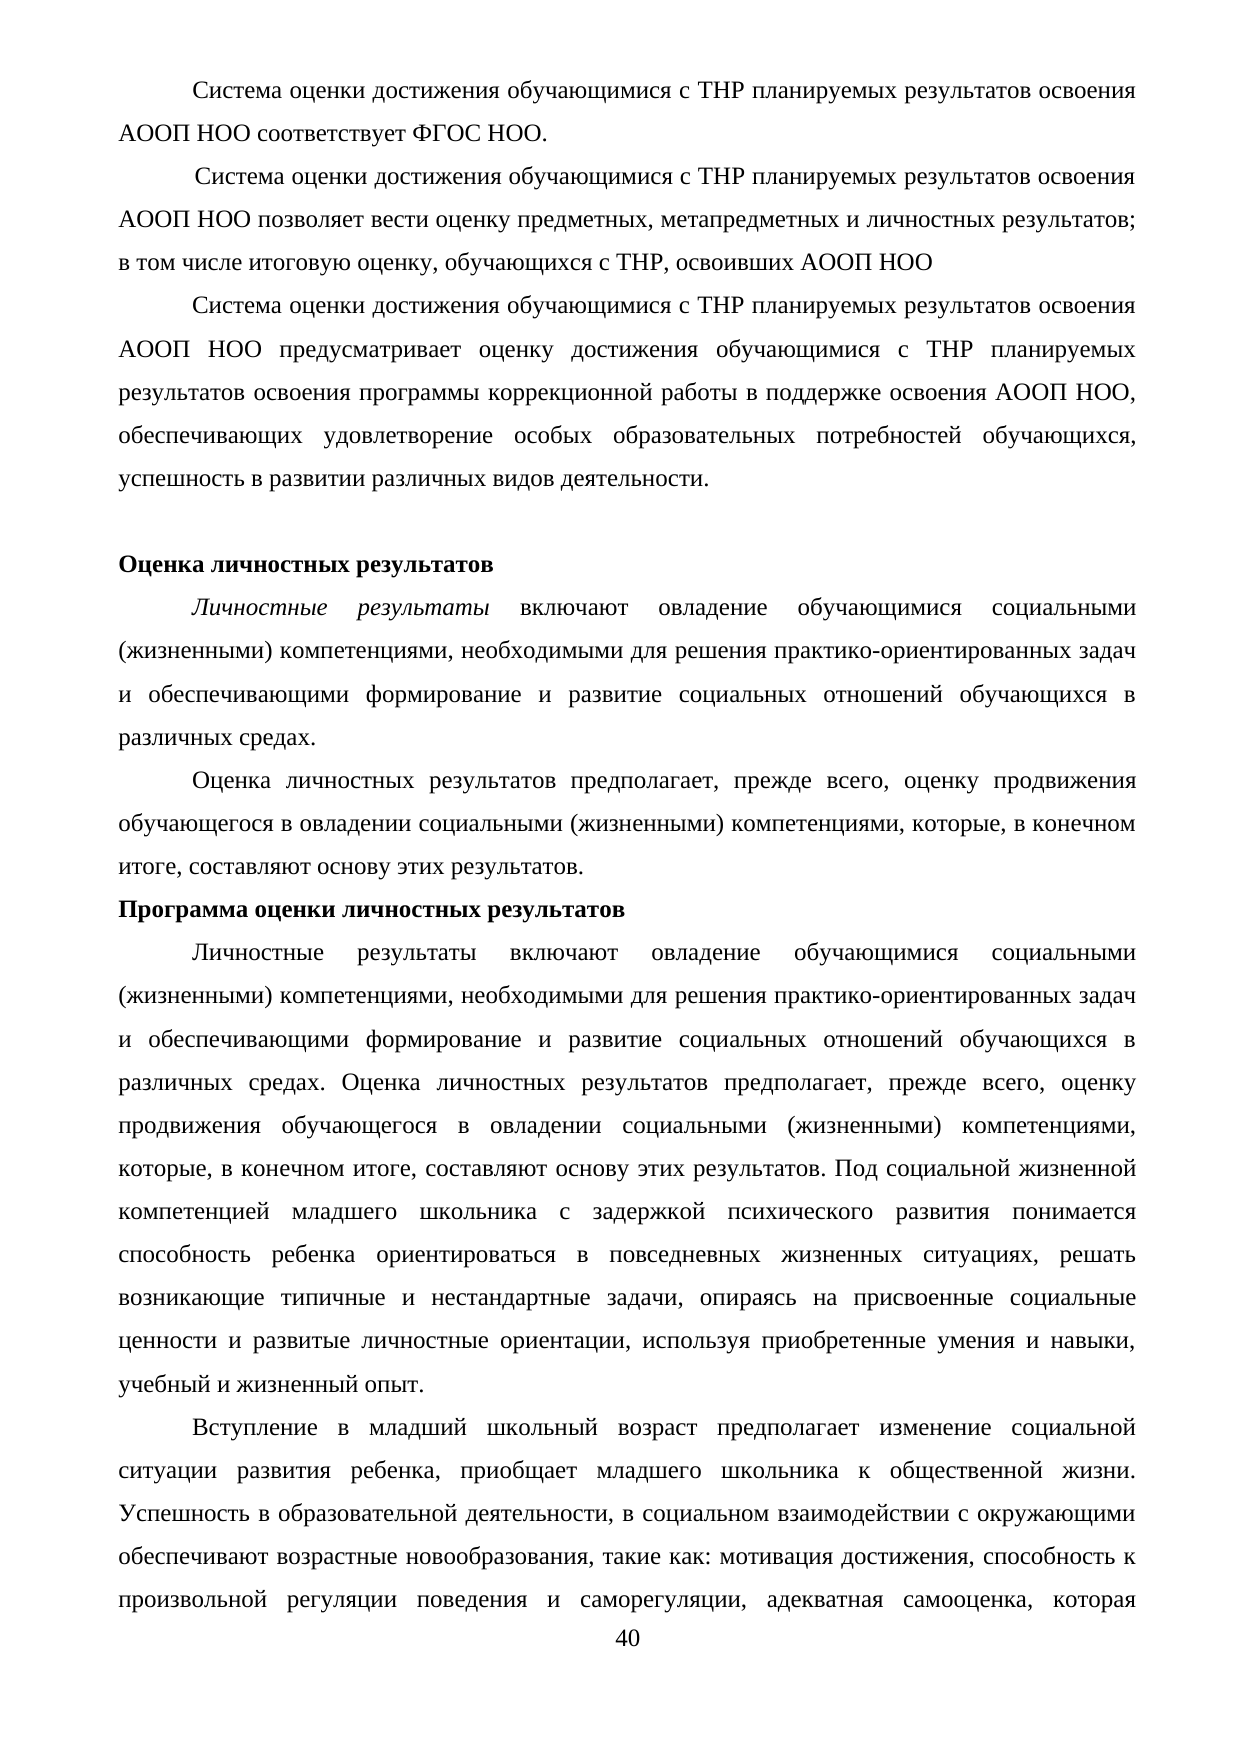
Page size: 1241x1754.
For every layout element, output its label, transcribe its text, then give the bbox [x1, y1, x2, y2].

text Система оценки достижения обучающимися с ТНР планируемых результатов освоения АООП НОО соответствует ФГОС НОО. [118, 75, 1137, 147]
text Система оценки достижения обучающимися с ТНР планируемых результатов освоения АООП НОО предусматривает оценку достижения обучающимися с ТНР планируемых результатов освоения программы коррекционной работы в поддержке освоения АООП НОО, обеспечивающих удовлетворение особых образовательных потребностей обучающихся, успешность в развитии различных видов деятельности. [118, 291, 1137, 492]
text Программа оценки личностных результатов [118, 894, 1137, 923]
text Система оценки достижения обучающимися с ТНР планируемых результатов освоения АООП НОО позволяет вести оценку предметных, метапредметных и личностных результатов; в том числе итоговую оценку, обучающихся с ТНР, освоивших АООП НОО [118, 161, 1137, 276]
text Личностные результаты включают овладение обучающимися социальными (жизненными) компетенциями, необходимыми для решения практико-ориентированных задач и обеспечивающими формирование и развитие социальных отношений обучающихся в различных средах. Оценка личностных результатов предполагает, прежде всего, оценку продвижения обучающегося в овладении социальными (жизненными) компетенциями, которые, в конечном итоге, составляют основу этих результатов. Под социальной жизненной компетенцией младшего школьника с задержкой психического развития понимается способность ребенка ориентироваться в повседневных жизненных ситуациях, решать возникающие типичные и нестандартные задачи, опираясь на присвоенные социальные ценности и развитые личностные ориентации, используя приобретенные умения и навыки, учебный и жизненный опыт. [118, 937, 1137, 1397]
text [118, 1412, 1137, 1613]
text Личностные результаты включают овладение обучающимися социальными (жизненными) компетенциями, необходимыми для решения практико-ориентированных задач и обеспечивающими формирование и развитие социальных отношений обучающихся в различных средах. [118, 592, 1137, 751]
text Оценка личностных результатов [118, 549, 1137, 578]
text Оценка личностных результатов предполагает, прежде всего, оценку продвижения обучающегося в овладении социальными (жизненными) компетенциями, которые, в конечном итоге, составляют основу этих результатов. [118, 765, 1137, 880]
